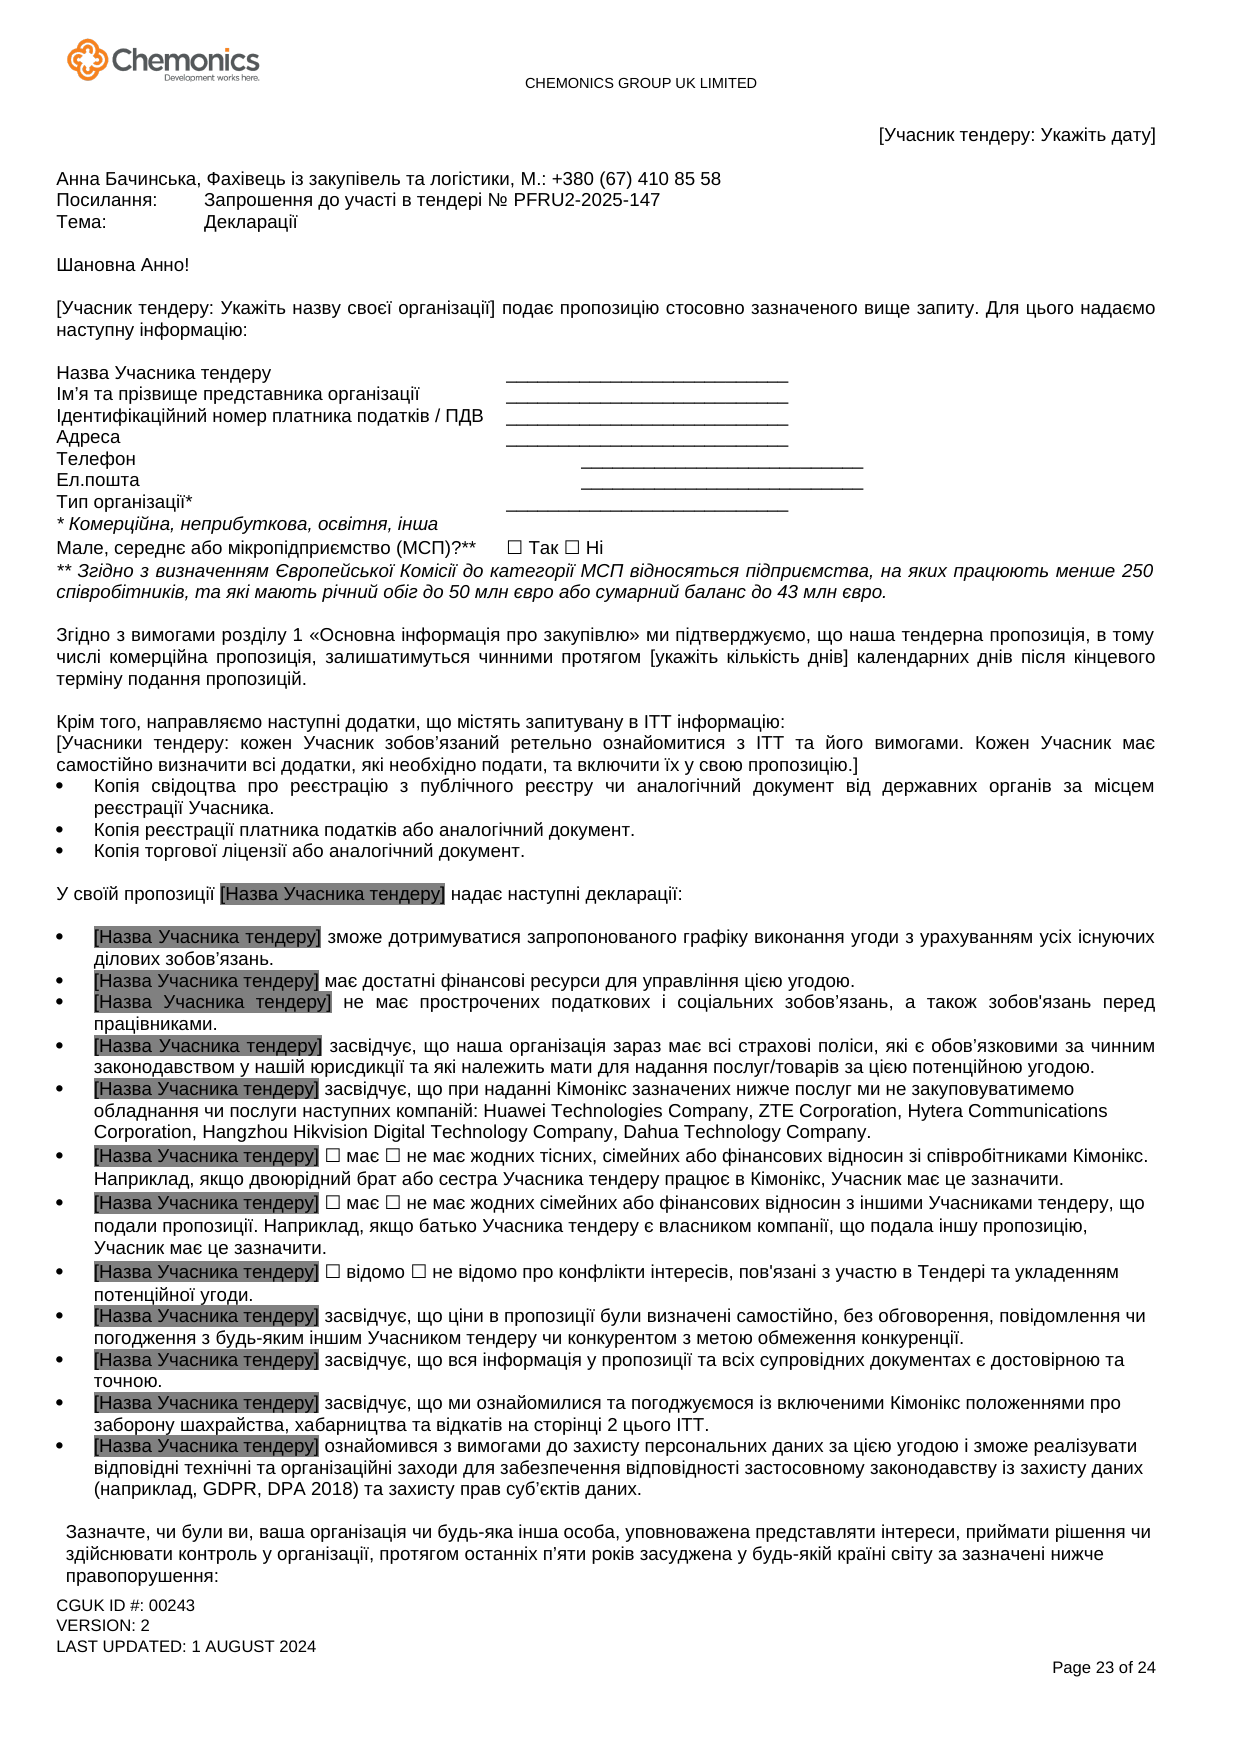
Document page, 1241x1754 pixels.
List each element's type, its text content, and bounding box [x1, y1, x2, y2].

picture [65, 36, 261, 90]
list [Назва Учасника тендеру] засвідчує, що вся інформація у пропозиції та всіх супровідних документах є достовірною та точною. [56, 1348, 1156, 1392]
list [Назва Учасника тендеру] відомо не відомо про конфлікти інтересів, пов'язані з участю в Тендері та укладенням потенційної угоди. [56, 1258, 1156, 1305]
text Тема: Декларації [56, 211, 1156, 232]
list Копія свідоцтва про реєстрацію з публічного реєстру чи аналогічний документ від державних органів за місцем реєстрації Учасника. [56, 775, 1156, 818]
list [Назва Учасника тендеру] зможе дотримуватися запропонованого графіку виконання угоди з урахуванням усіх існуючих ділових зобов’язань. [56, 926, 1156, 969]
list [Назва Учасника тендеру] має не має жодних сімейних або фінансових відносин з іншими Учасниками тендеру, що подали пропозиції. Наприклад, якщо батько Учасника тендеру є власником компанії, що подала іншу пропозицію, Учасник має це зазначити. [56, 1189, 1156, 1258]
text Шановна Анно! [56, 254, 1156, 275]
text Назва Учасника тендеру ___________________________ [56, 361, 1156, 383]
list [Назва Учасника тендеру] не має прострочених податкових і соціальних зобов’язань, а також зобов'язань перед працівниками. [56, 991, 1156, 1034]
text Адреса ___________________________ [56, 426, 1156, 448]
text Тип організації* ___________________________ [56, 491, 1156, 512]
text Ел.пошта ___________________________ [56, 469, 1156, 491]
text [Учасники тендеру: кожен Учасник зобов’язаний ретельно ознайомитися з ITT та його вимогами. Кожен Учасник має самостійно визначити всі додатки, які необхідно подати, та включити їх у свою пропозицію.] [56, 732, 1156, 775]
list [Назва Учасника тендеру] засвідчує, що ми ознайомилися та погоджуємося із включеними Кімонікс положеннями про заборону шахрайства, хабарництва та відкатів на сторінці 2 цього ІТТ. [56, 1392, 1156, 1435]
list [Назва Учасника тендеру] засвідчує, що при наданні Кімонікс зазначених нижче послуг ми не закуповуватимемо обладнання чи послуги наступних компаній: Huawei Technologies Company, ZTE Corporation, Hytera Communications Corporation, Hangzhou Hikvision Digital Technology Company, Dahua Technology Company. [56, 1078, 1156, 1142]
text Зазначте, чи були ви, ваша організація чи будь-яка інша особа, уповноважена представляти інтереси, приймати рішення чи здійснювати контроль у організації, протягом останніх п’яти років засуджена у будь-якій країні світу за зазначені нижче правопорушення: [66, 1521, 1156, 1586]
text Ідентифікаційний номер платника податків / ПДВ ___________________________ [56, 404, 1156, 426]
text Ім’я та прізвище представника організації ___________________________ [56, 383, 1156, 404]
list [Назва Учасника тендеру] ознайомився з вимогами до захисту персональних даних за цією угодою і зможе реалізувати відповідні технічні та організаційні заходи для забезпечення відповідності застосовному законодавству із захисту даних (наприклад, GDPR, DPA 2018) та захисту прав суб’єктів даних. [56, 1435, 1156, 1500]
text [Учасник тендеру: Укажіть назву своєї організації] подає пропозицію стосовно зазначеного вище запиту. Для цього надаємо наступну інформацію: [56, 297, 1156, 340]
text * Комерційна, неприбуткова, освітня, інша [56, 512, 1156, 534]
text Телефон ___________________________ [56, 448, 1156, 469]
list [Назва Учасника тендеру] має достатні фінансові ресурси для управління цією угодою. [56, 969, 1156, 991]
text Крім того, направляємо наступні додатки, що містять запитувану в ІТТ інформацію: [56, 710, 1156, 732]
text Згідно з вимогами розділу 1 «Основна інформація про закупівлю» ми підтверджуємо, що наша тендерна пропозиція, в тому числі комерційна пропозиція, залишатимуться чинними протягом [укажіть кількість днів] календарних днів після кінцевого терміну подання пропозицій. [56, 624, 1156, 689]
text Мале, середнє або мікропідприємство (МСП)?** Так Ні [56, 534, 1156, 559]
list Копія торгової ліцензії або аналогічний документ. [56, 840, 1156, 862]
list Копія реєстрації платника податків або аналогічний документ. [56, 818, 1156, 840]
text У своїй пропозиції [Назва Учасника тендеру] надає наступні декларації: [445, 883, 1156, 905]
list [Назва Учасника тендеру] засвідчує, що ціни в пропозиції були визначені самостійно, без обговорення, повідомлення чи погодження з будь-яким іншим Учасником тендеру чи конкурентом з метою обмеження конкуренції. [56, 1305, 1156, 1348]
text Анна Бачинська, Фахівець із закупівель та логістики, M.: +380 (67) 410 85 58 [56, 167, 1156, 189]
text ** Згідно з визначенням Європейської Комісії до категорії МСП відносяться підприємства, на яких працюють менше 250 співробітників, та які мають річний обіг до 50 млн євро або сумарний баланс до 43 млн євро. [56, 559, 1156, 603]
text Посилання: Запрошення до участі в тендері № PFRU2-2025-147 [56, 189, 1156, 211]
text [Учасник тендеру: Укажіть дату] [56, 124, 1156, 146]
list [Назва Учасника тендеру] має не має жодних тісних, сімейних або фінансових відносин зі співробітниками Кімонікс. Наприклад, якщо двоюрідний брат або сестра Учасника тендеру працює в Кімонікс, Учасник має це зазначити. [56, 1142, 1156, 1189]
list [Назва Учасника тендеру] засвідчує, що наша організація зараз має всі страхові поліси, які є обов’язковими за чинним законодавством у нашій юрисдикції та які належить мати для надання послуг/товарів за цією потенційною угодою. [56, 1034, 1156, 1078]
